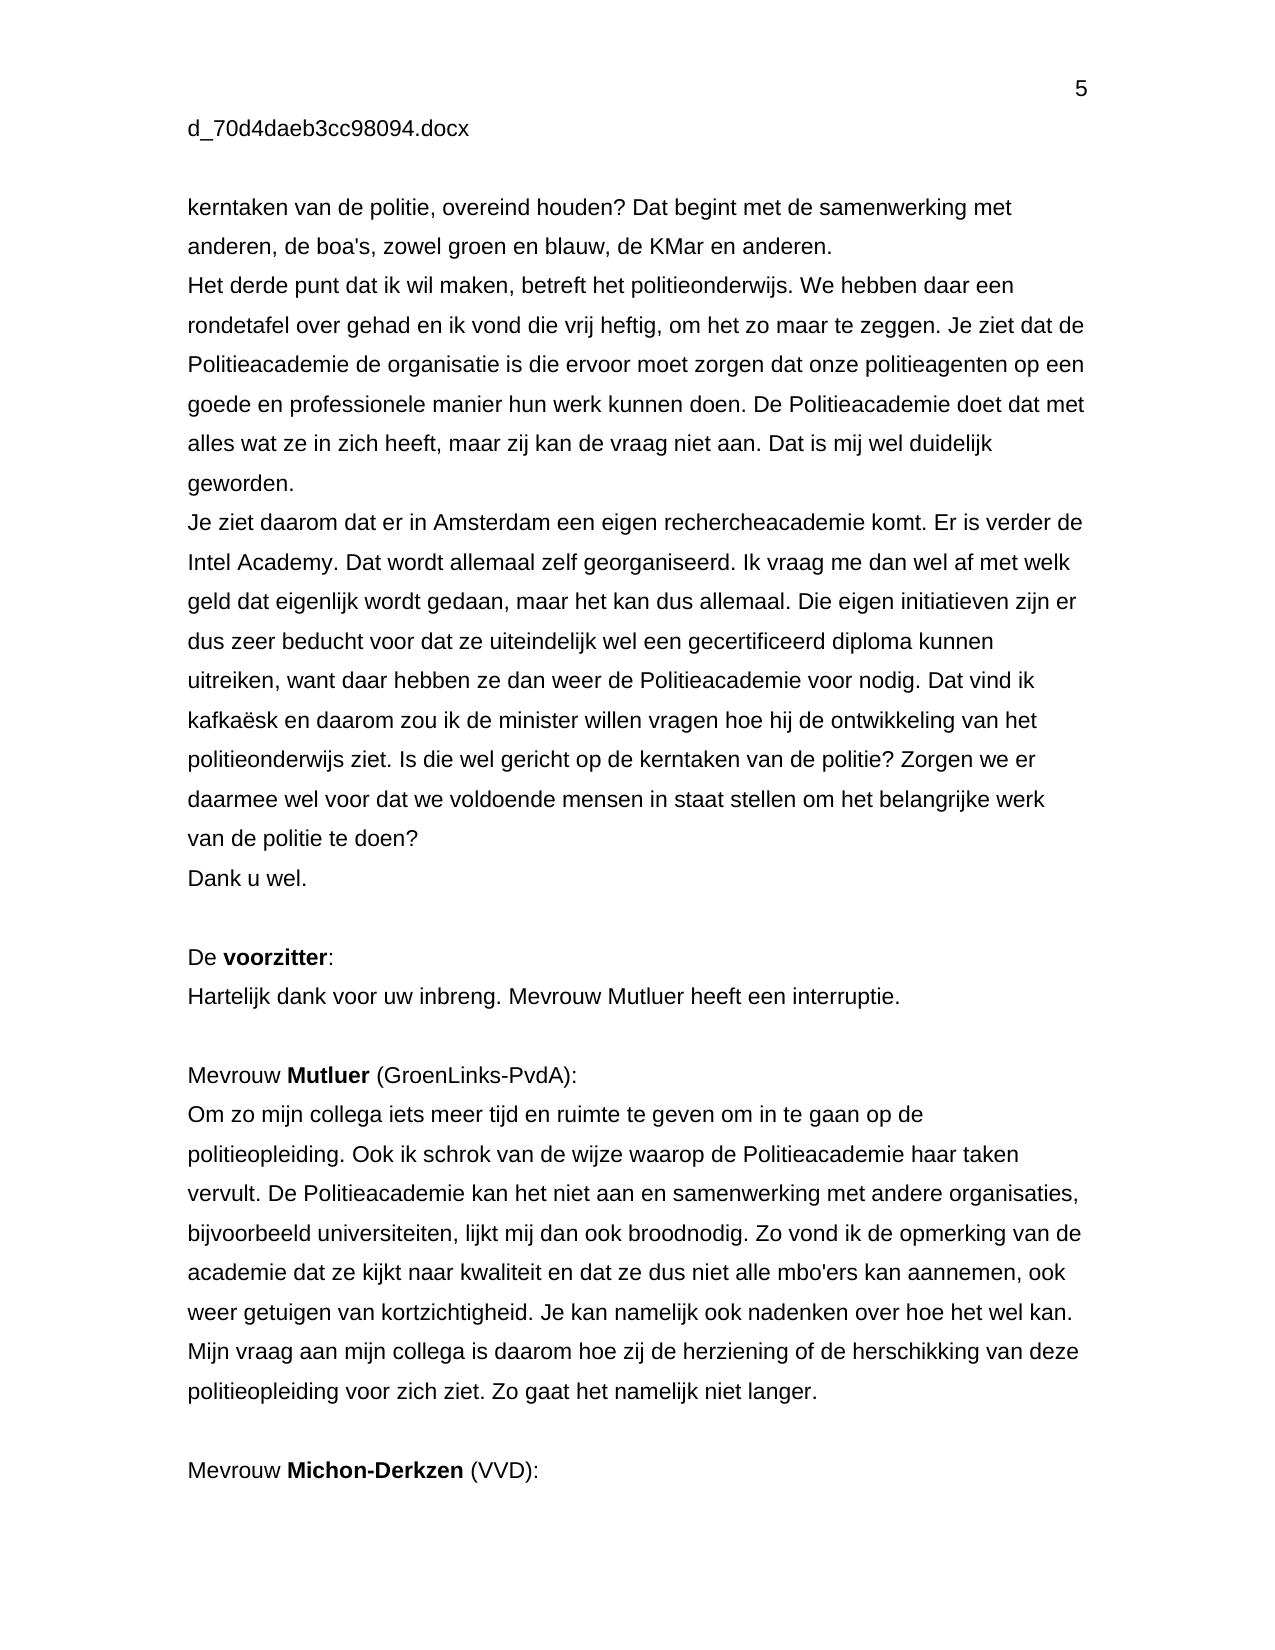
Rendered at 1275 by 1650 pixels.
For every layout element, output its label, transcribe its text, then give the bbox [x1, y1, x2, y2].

text Dank u wel. [187, 864, 1087, 891]
text Mevrouw Mutluer (GroenLinks-PvdA): [187, 1062, 1087, 1088]
text Mevrouw Michon-Derkzen (VVD): [187, 1457, 1087, 1483]
text Je ziet daarom dat er in Amsterdam een eigen rechercheacademie komt. Er is verder de Intel Academy. Dat wordt allemaal zelf georganiseerd. Ik vraag me dan wel af met welk geld dat eigenlijk wordt gedaan, maar het kan dus allemaal. Die eigen initiatieven zijn er dus zeer beducht voor dat ze uiteindelijk wel een gecertificeerd diploma kunnen uitreiken, want daar hebben ze dan weer de Politieacademie voor nodig. Dat vind ik kafkaësk en daarom zou ik de minister willen vragen hoe hij de ontwikkeling van het politieonderwijs ziet. Is die wel gericht op de kerntaken van de politie? Zorgen we er daarmee wel voor dat we voldoende mensen in staat stellen om het belangrijke werk van de politie te doen? [187, 509, 1087, 851]
text Het derde punt dat ik wil maken, betreft het politieonderwijs. We hebben daar een rondetafel over gehad en ik vond die vrij heftig, om het zo maar te zeggen. Je ziet dat de Politieacademie de organisatie is die ervoor moet zorgen dat onze politieagenten op een goede en professionele manier hun werk kunnen doen. De Politieacademie doet dat met alles wat ze in zich heeft, maar zij kan de vraag niet aan. Dat is mij wel duidelijk geworden. [187, 272, 1087, 496]
text Om zo mijn collega iets meer tijd en ruimte te geven om in te gaan op de politieopleiding. Ook ik schrok van de wijze waarop de Politieacademie haar taken vervult. De Politieacademie kan het niet aan en samenwerking met andere organisaties, bijvoorbeeld universiteiten, lijkt mij dan ook broodnodig. Zo vond ik de opmerking van de academie dat ze kijkt naar kwaliteit en dat ze dus niet alle mbo'ers kan aannemen, ook weer getuigen van kortzichtigheid. Je kan namelijk ook nadenken over hoe het wel kan. Mijn vraag aan mijn collega is daarom hoe zij de herziening of de herschikking van deze politieopleiding voor zich ziet. Zo gaat het namelijk niet langer. [187, 1101, 1087, 1404]
text De voorzitter: [187, 943, 1087, 970]
text Hartelijk dank voor uw inbreng. Mevrouw Mutluer heeft een interruptie. [187, 983, 1087, 1009]
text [187, 193, 1087, 259]
